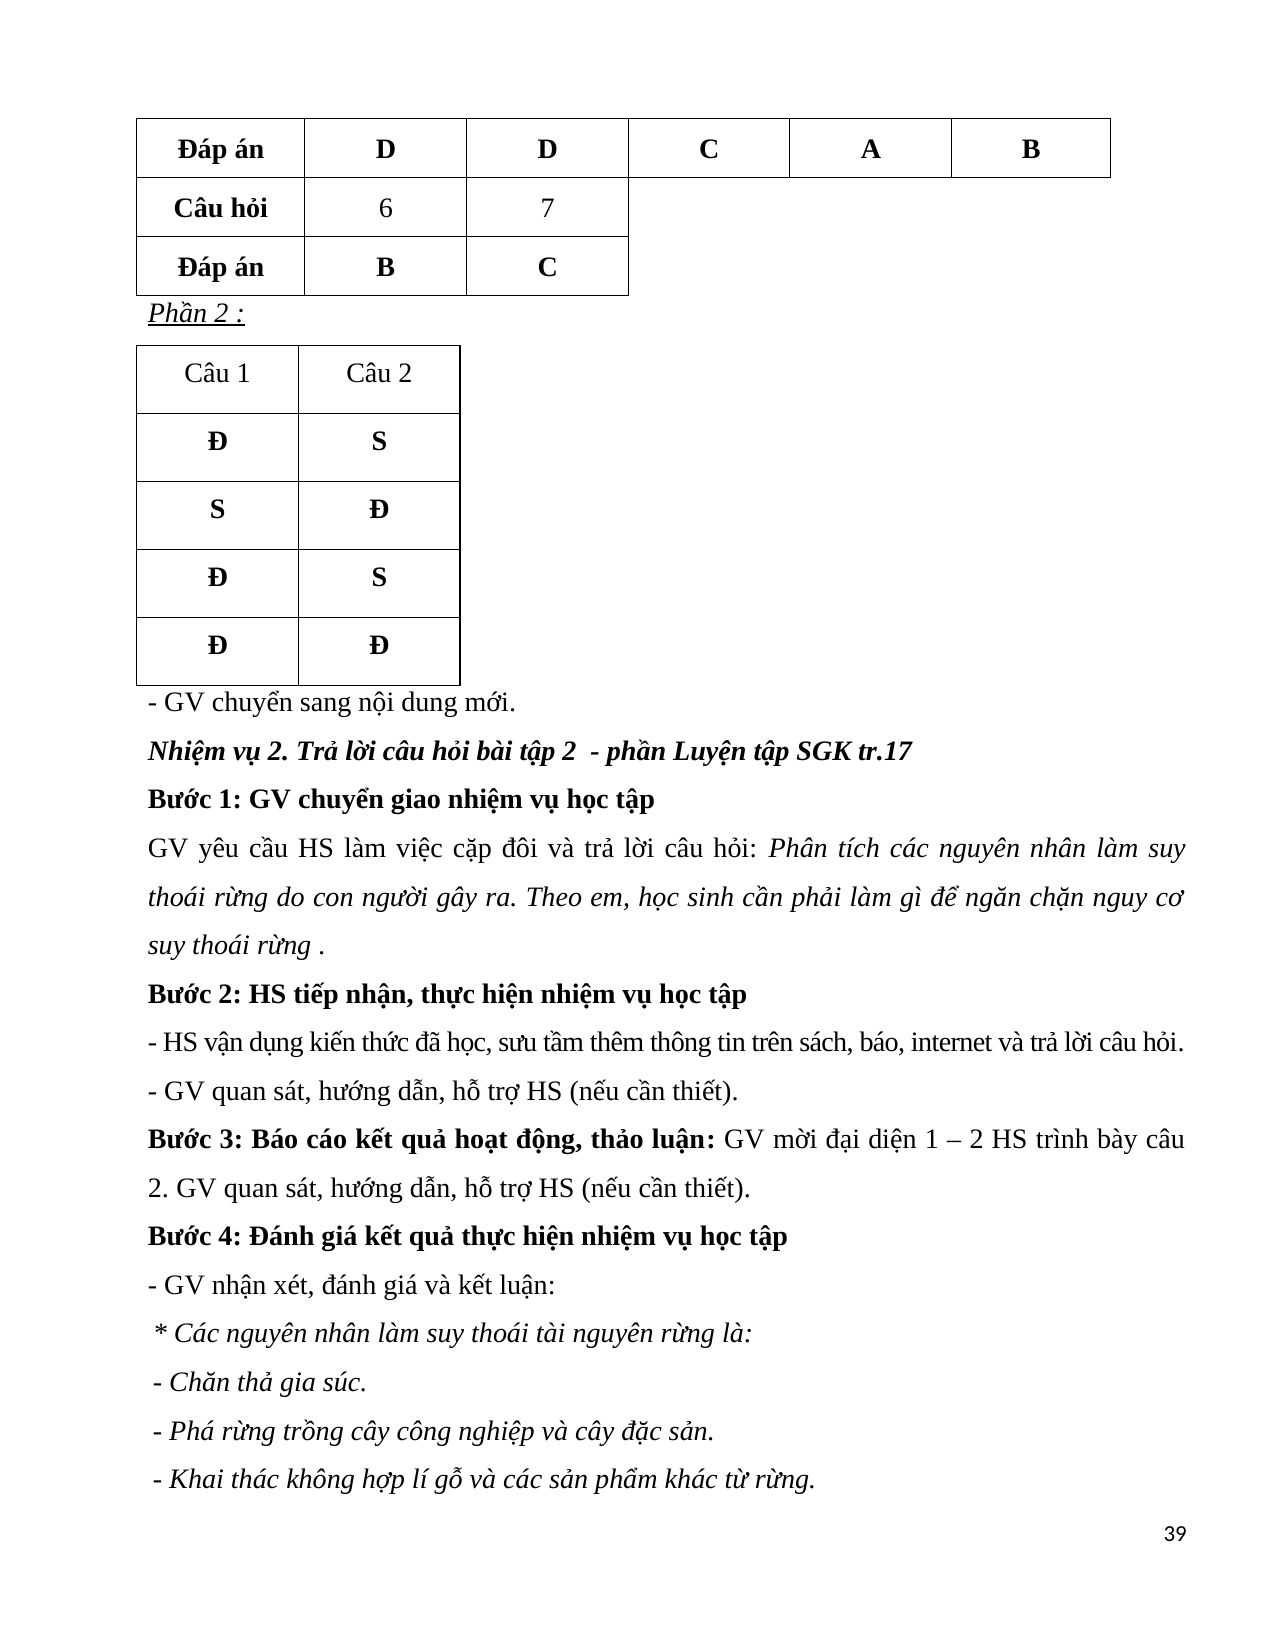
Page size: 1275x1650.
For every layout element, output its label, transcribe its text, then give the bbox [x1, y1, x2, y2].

table_cell B [952, 119, 1110, 177]
text * Các nguyên nhân làm suy thoái tài nguyên rừng là: [153, 1317, 1181, 1349]
table_cell S [299, 414, 459, 481]
table_cell 7 [467, 178, 628, 236]
text - GV chuyển sang nội dung mới. [148, 686, 1186, 718]
text Bước 4: Đánh giá kết quả thực hiện nhiệm vụ học tập [148, 1219, 1186, 1252]
table_cell S [137, 482, 298, 549]
table_cell A [790, 119, 951, 177]
table_cell Đ [299, 482, 459, 549]
text - Chăn thả gia súc. [153, 1365, 1181, 1397]
table_cell Đ [137, 414, 298, 481]
table_cell B [305, 237, 466, 295]
text Bước 1: GV chuyển giao nhiệm vụ học tập [148, 783, 1186, 815]
text - GV nhận xét, đánh giá và kết luận: [148, 1268, 1186, 1300]
table_cell C [467, 237, 628, 295]
table_cell Đ [137, 618, 298, 684]
table_cell D [305, 119, 466, 177]
table_cell Đ [137, 550, 298, 617]
table_cell Đ [299, 618, 459, 684]
text Bước 2: HS tiếp nhận, thực hiện nhiệm vụ học tập [148, 977, 1186, 1009]
text GV yêu cầu HS làm việc cặp đôi và trả lời câu hỏi: Phân tích các nguyên nhân làm suy thoái rừng do con người gây ra. Theo em, học sinh cần phải làm gì để ngăn chặn nguy cơ suy thoái rừng . [148, 831, 1186, 961]
text - GV quan sát, hướng dẫn, hỗ trợ HS (nếu cần thiết). [148, 1074, 1186, 1106]
table_cell D [467, 119, 628, 177]
text Phần 2 : [148, 296, 1186, 329]
table_cell S [299, 550, 459, 617]
table_cell Đáp án [137, 119, 304, 177]
table_cell Đáp án [137, 237, 304, 295]
text - HS vận dụng kiến thức đã học, sưu tầm thêm thông tin trên sách, báo, internet và trả lời câu hỏi. [148, 1025, 1186, 1058]
table_cell Câu hỏi [137, 178, 304, 236]
text - Khai thác không hợp lí gỗ và các sản phẩm khác từ rừng. [153, 1462, 1181, 1494]
text - Phá rừng trồng cây công nghiệp và cây đặc sản. [153, 1414, 1181, 1446]
table_header Câu 2 [299, 346, 459, 413]
table_cell C [629, 119, 789, 177]
text Bước 3: Báo cáo kết quả hoạt động, thảo luận: GV mời đại diện 1 – 2 HS trình bày câu 2. GV quan sát, hướng dẫn, hỗ trợ HS (nếu cần thiết). [148, 1122, 1186, 1203]
text Nhiệm vụ 2. Trả lời câu hỏi bài tập 2 - phần Luyện tập SGK tr.17 [148, 734, 1186, 766]
table_header Câu 1 [137, 346, 298, 413]
table_cell 6 [305, 178, 466, 236]
